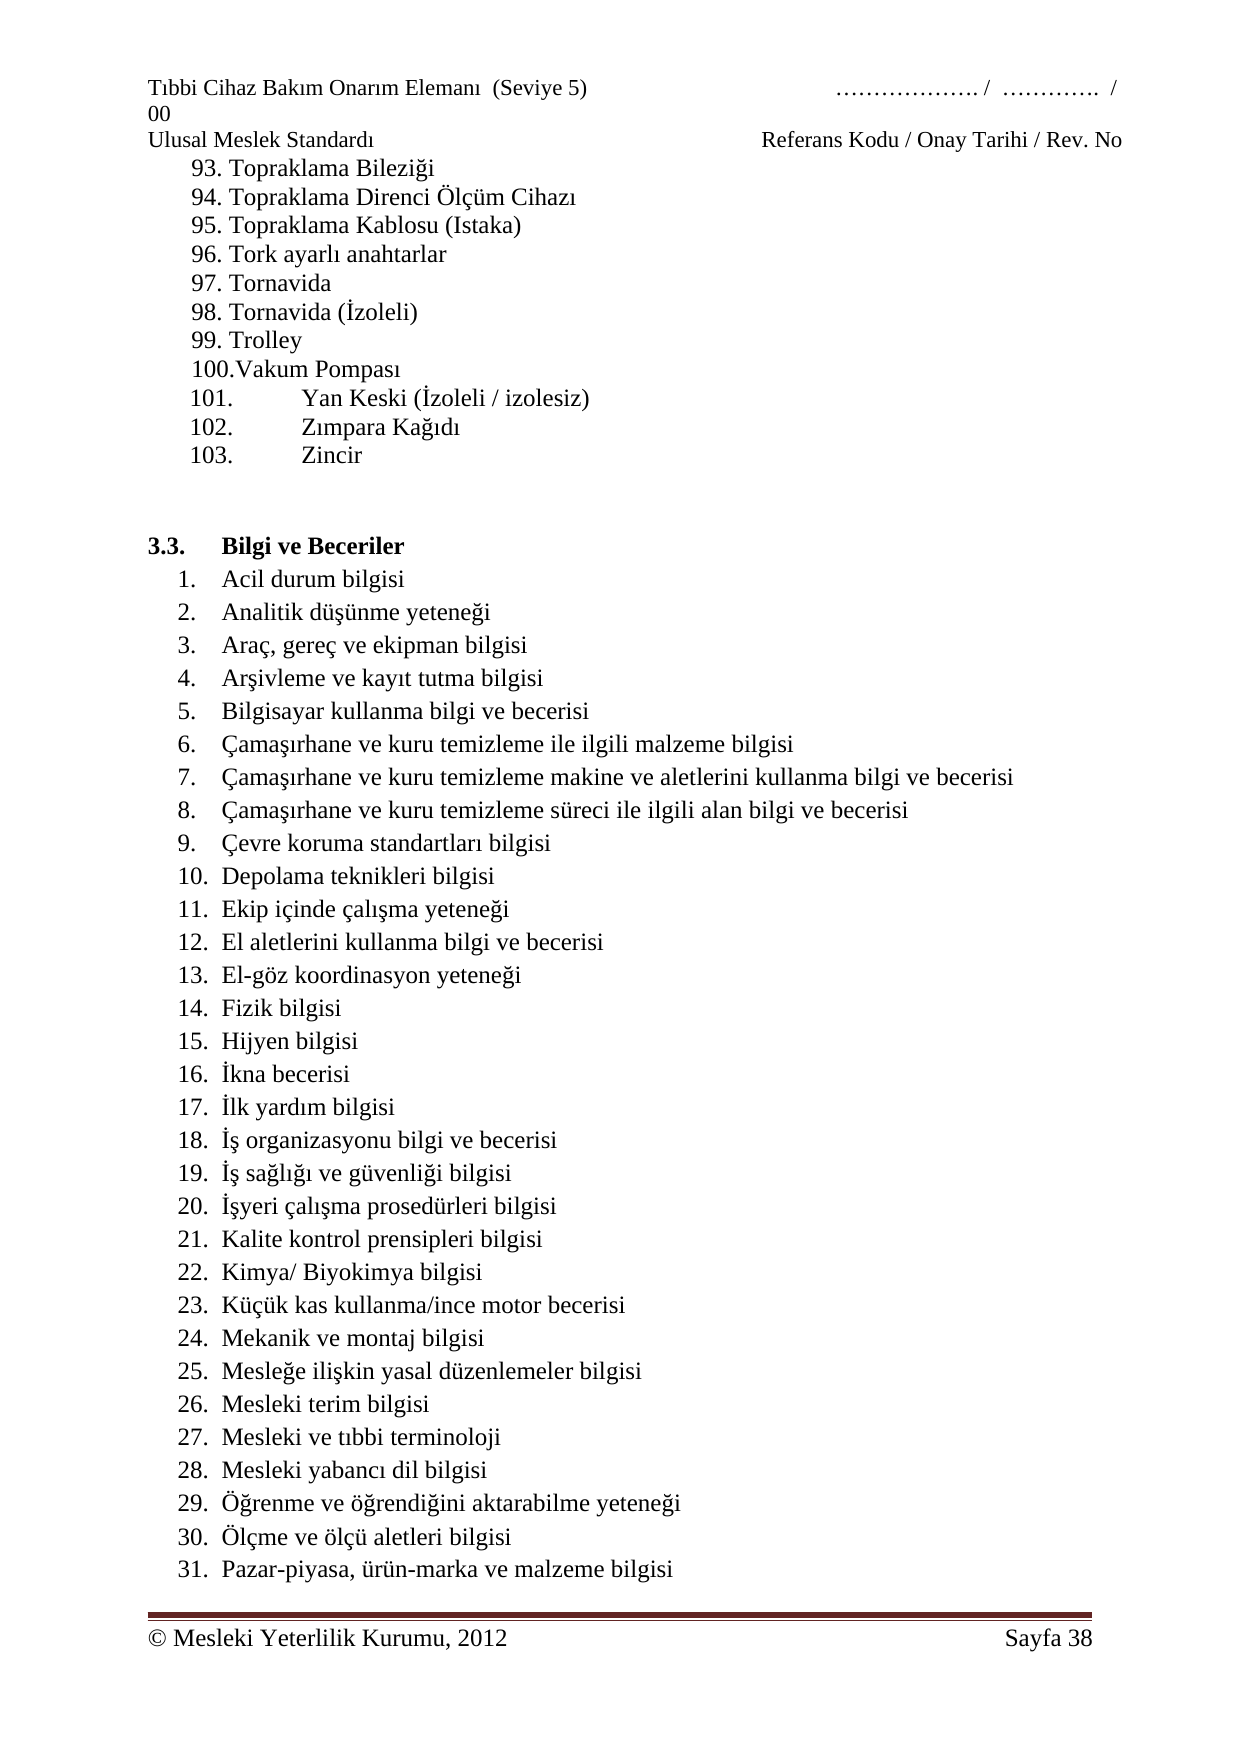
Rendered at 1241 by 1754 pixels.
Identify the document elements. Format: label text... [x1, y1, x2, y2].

list Küçük kas kullanma/ince motor becerisi [177, 1290, 1092, 1319]
list Depolama teknikleri bilgisi [177, 861, 1092, 890]
list Acil durum bilgisi [177, 564, 1092, 593]
list Bilgi ve Beceriler [148, 531, 1092, 560]
list Bilgisayar kullanma bilgi ve becerisi [177, 696, 1092, 725]
list İş organizasyonu bilgi ve becerisi [177, 1125, 1092, 1154]
list Analitik düşünme yeteneği [177, 597, 1092, 626]
list Çevre koruma standartları bilgisi [177, 828, 1092, 857]
list Öğrenme ve öğrendiğini aktarabilme yeteneği [177, 1488, 1092, 1517]
list Çamaşırhane ve kuru temizleme makine ve aletlerini kullanma bilgi ve becerisi [177, 762, 1092, 791]
list İşyeri çalışma prosedürleri bilgisi [177, 1191, 1092, 1220]
list İlk yardım bilgisi [177, 1092, 1092, 1121]
list Mesleki ve tıbbi terminoloji [177, 1422, 1092, 1451]
list Çamaşırhane ve kuru temizleme süreci ile ilgili alan bilgi ve becerisi [177, 795, 1092, 824]
list Arşivleme ve kayıt tutma bilgisi [177, 663, 1092, 692]
list İkna becerisi [177, 1059, 1092, 1088]
list İş sağlığı ve güvenliği bilgisi [177, 1158, 1092, 1187]
list Kalite kontrol prensipleri bilgisi [177, 1224, 1092, 1253]
list Çamaşırhane ve kuru temizleme ile ilgili malzeme bilgisi [177, 729, 1092, 758]
list Mesleki terim bilgisi [177, 1389, 1092, 1418]
list Araç, gereç ve ekipman bilgisi [177, 630, 1092, 659]
list Mekanik ve montaj bilgisi [177, 1323, 1092, 1352]
list El-göz koordinasyon yeteneği [177, 960, 1092, 989]
list Hijyen bilgisi [177, 1026, 1092, 1055]
list Fizik bilgisi [177, 993, 1092, 1022]
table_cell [146, 153, 719, 498]
list Ölçme ve ölçü aletleri bilgisi [177, 1522, 1092, 1550]
list Pazar-piyasa, ürün-marka ve malzeme bilgisi [177, 1554, 1092, 1583]
list Ekip içinde çalışma yeteneği [177, 894, 1092, 923]
list El aletlerini kullanma bilgi ve becerisi [177, 927, 1092, 956]
list Mesleğe ilişkin yasal düzenlemeler bilgisi [177, 1356, 1092, 1385]
list Mesleki yabancı dil bilgisi [177, 1456, 1092, 1484]
list Kimya/ Biyokimya bilgisi [177, 1257, 1092, 1286]
